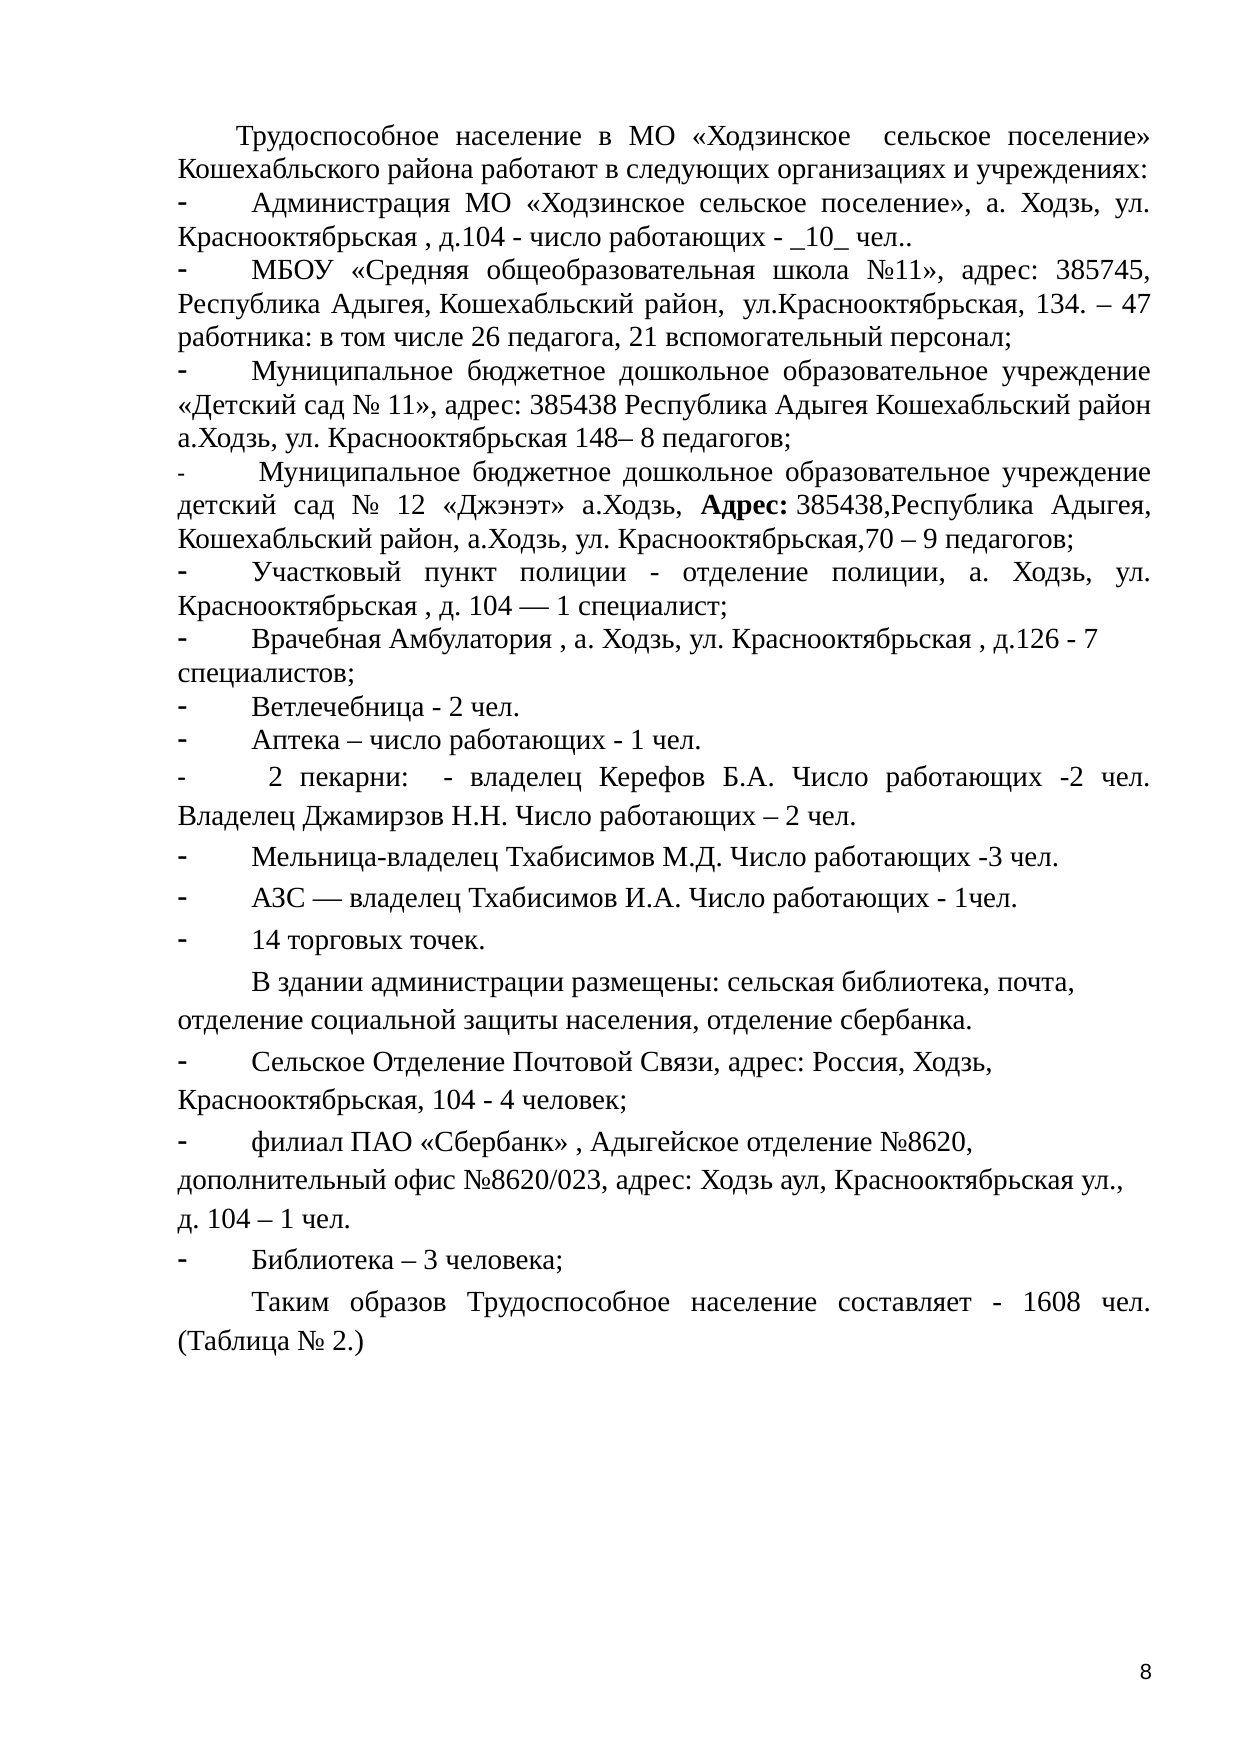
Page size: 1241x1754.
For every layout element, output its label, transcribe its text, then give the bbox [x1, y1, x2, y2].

text В здании администрации размещены: сельская библиотека, почта, отделение социальной защиты населения, отделение сбербанка. [177, 964, 1152, 1036]
list 14 торговых точек. [177, 922, 1152, 956]
list Сельское Отделение Почтовой Связи, адрес: Россия, Ходзь, Краснооктябрьская, 104 - 4 человек; [177, 1044, 1152, 1116]
list Врачебная Амбулатория , а. Ходзь, ул. Краснооктябрьская , д.126 - 7 специалистов; [177, 622, 1152, 689]
list Администрация МО «Ходзинское сельское поселение», а. Ходзь, ул. Краснооктябрьская , д.104 - число работающих - _10_ чел.. [177, 185, 1152, 252]
list МБОУ «Средняя общеобразовательная школа №11», адрес: 385745, Республика Адыгея, Кошехабльский район, ул.Краснооктябрьская, 134. – 47 работника: в том числе 26 педагога, 21 вспомогательный персонал; [177, 252, 1152, 353]
list Муниципальное бюджетное дошкольное образовательное учреждение детский сад № 12 «Джэнэт» а.Ходзь, Адрес: 385438,Республика Адыгея, Кошехабльский район, а.Ходзь, ул. Краснооктябрьская,70 – 9 педагогов; [177, 454, 1152, 554]
text Трудоспособное население в МО «Ходзинское сельское поселение» Кошехабльского района работают в следующих организациях и учреждениях: [177, 118, 1152, 185]
list 2 пекарни: - владелец Керефов Б.А. Число работающих -2 чел. Владелец Джамирзов Н.Н. Число работающих – 2 чел. [177, 759, 1152, 831]
list Ветлечебница - 2 чел. [177, 689, 1152, 722]
list Аптека – число работающих - 1 чел. [177, 722, 1152, 756]
list Библиотека – 3 человека; [177, 1242, 1152, 1276]
list Участковый пункт полиции - отделение полиции, а. Ходзь, ул. Краснооктябрьская , д. 104 — 1 специалист; [177, 554, 1152, 622]
list АЗС — владелец Тхабисимов И.А. Число работающих - 1чел. [177, 881, 1152, 914]
list филиал ПАО «Сбербанк» , Адыгейское отделение №8620, дополнительный офис №8620/023, адрес: Ходзь аул, Краснооктябрьская ул., д. 104 – 1 чел. [177, 1124, 1152, 1234]
list Муниципальное бюджетное дошкольное образовательное учреждение «Детский сад № 11», адрес: 385438 Республика Адыгея Кошехабльский район а.Ходзь, ул. Краснооктябрьская 148– 8 педагогов; [177, 353, 1152, 454]
text Таким образов Трудоспособное население составляет - 1608 чел. (Таблица № 2.) [177, 1284, 1152, 1356]
list Мельница-владелец Тхабисимов М.Д. Число работающих -3 чел. [177, 839, 1152, 873]
